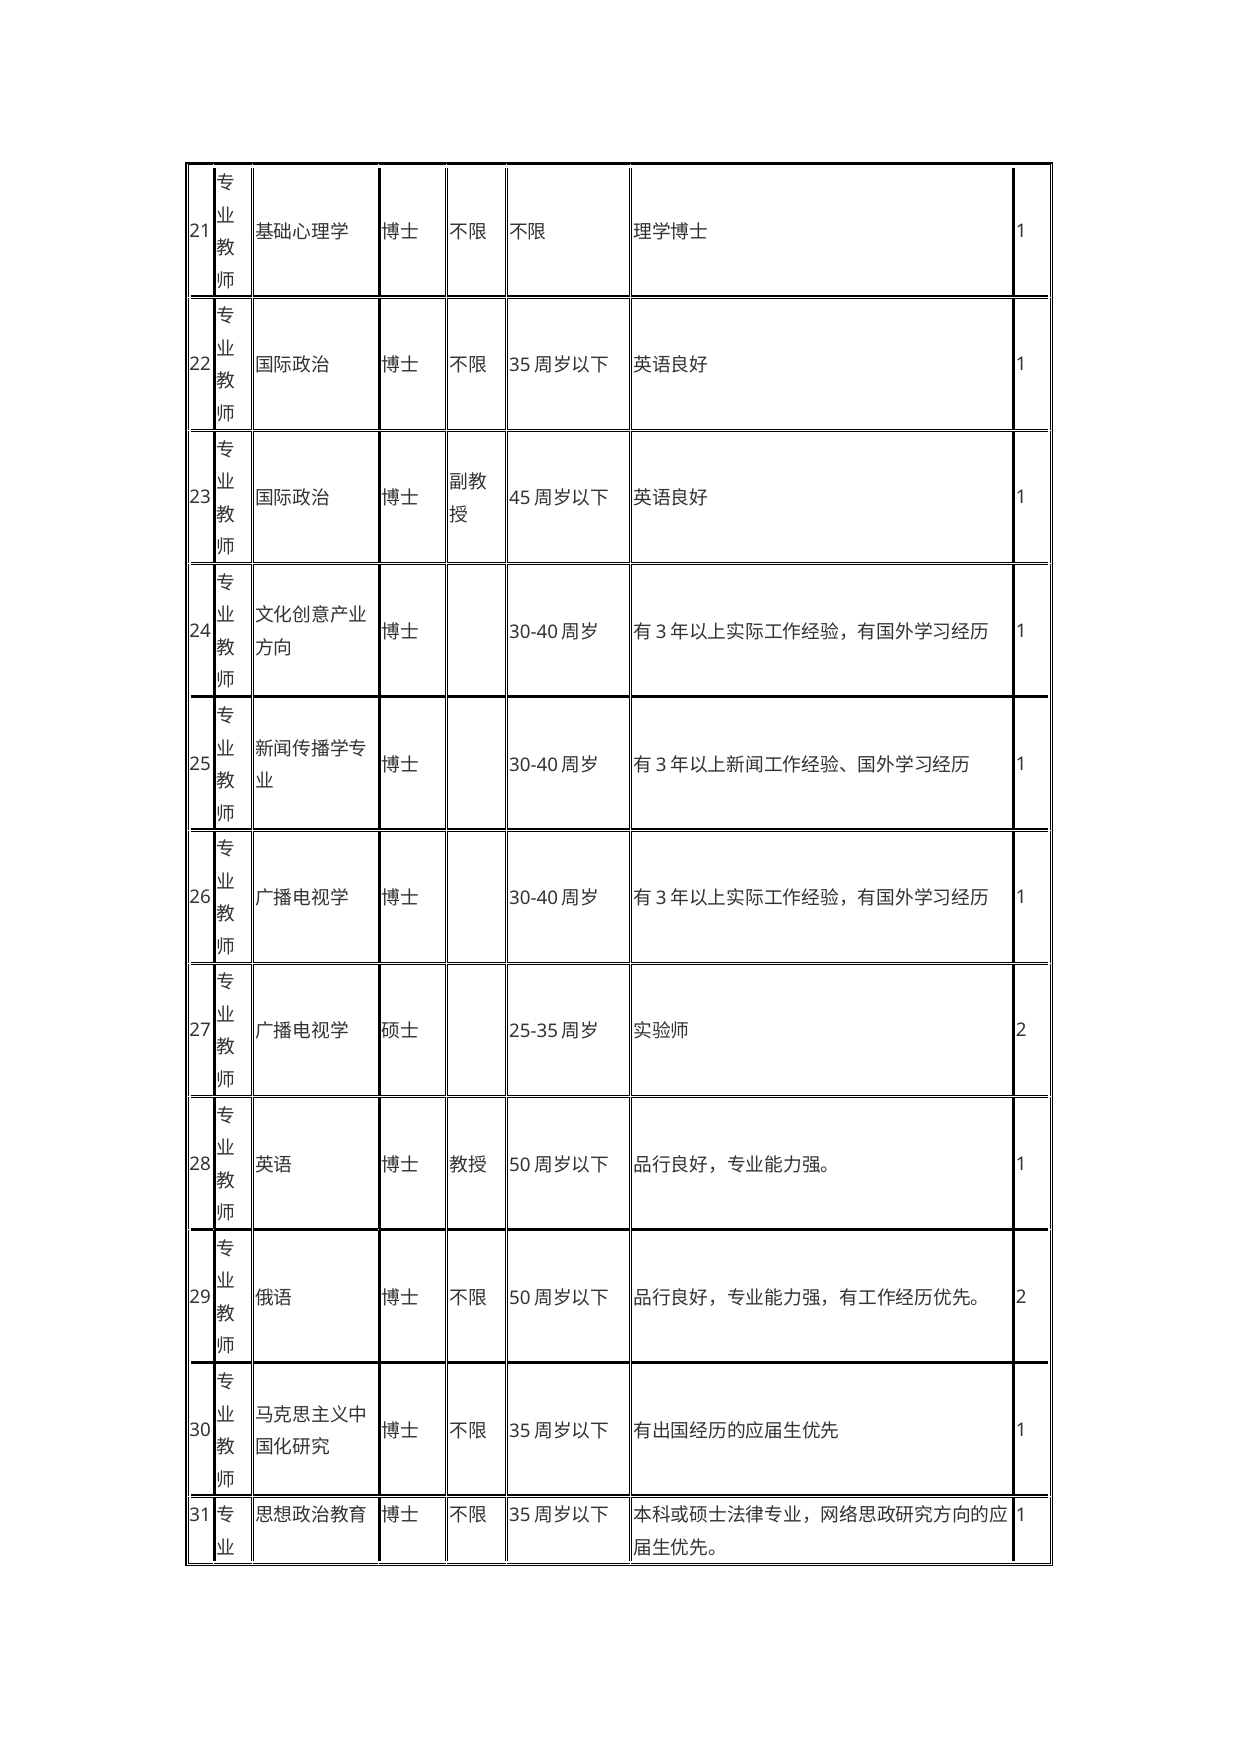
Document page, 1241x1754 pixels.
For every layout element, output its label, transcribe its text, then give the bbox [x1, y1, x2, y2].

table_cell 22 [189, 295, 213, 428]
table_cell 英语 [254, 1098, 378, 1228]
table_cell 1 [1015, 828, 1050, 961]
table_cell 45周岁以下 [508, 432, 629, 562]
table_cell 1 [1015, 1361, 1050, 1494]
table_cell 24 [187, 562, 214, 695]
table_cell 博士 [381, 299, 445, 428]
table_cell 专业教师 [214, 165, 252, 295]
table_cell 品行良好，专业能力强，有工作经历优先。 [632, 1231, 1012, 1361]
table_cell 博士 [381, 1364, 445, 1494]
table_cell 28 [189, 1095, 213, 1228]
table_cell 50周岁以下 [508, 1098, 629, 1228]
table_cell 1 [1015, 695, 1050, 828]
table_cell 文化创意产业方向 [254, 565, 378, 695]
table_cell 25 [189, 695, 213, 828]
table_cell [448, 832, 505, 961]
table_cell 思想政治教育 [253, 1498, 379, 1562]
table_cell 英语良好 [632, 432, 1012, 562]
table_cell 俄语 [254, 1231, 378, 1361]
table_cell 专业教师 [216, 965, 251, 1094]
table_cell 23 [189, 429, 213, 562]
table_cell 专业教师 [216, 1364, 251, 1494]
table_cell 品行良好，专业能力强。 [632, 1098, 1012, 1228]
table_cell [448, 565, 505, 695]
table_cell 30-40周岁 [508, 832, 629, 961]
table_cell 国际政治 [254, 299, 378, 428]
table_cell 不限 [507, 165, 631, 295]
table_cell 博士 [381, 1231, 445, 1361]
table_cell 马克思主义中国化研究 [254, 1364, 378, 1494]
table_cell 27 [189, 961, 213, 1094]
table_cell 英语良好 [632, 299, 1012, 428]
table_cell 有出国经历的应届生优先 [632, 1364, 1012, 1494]
table_cell 不限 [448, 1364, 505, 1494]
table_cell 1 [1013, 562, 1051, 695]
table_cell 1 [1015, 295, 1050, 428]
table_cell 30-40周岁 [508, 565, 629, 695]
table_cell 30 [189, 1361, 213, 1494]
table_cell 专业教师 [216, 432, 251, 562]
table_cell 1 [1015, 429, 1050, 562]
table_cell 广播电视学 [254, 832, 378, 961]
table_cell 1 [1015, 1095, 1050, 1228]
table_cell 30-40周岁 [508, 698, 629, 828]
table_cell 35周岁以下 [508, 299, 629, 428]
table_cell 教授 [448, 1098, 505, 1228]
table_cell 专业教师 [216, 299, 251, 428]
table_cell 博士 [381, 832, 445, 961]
table_cell 硕士 [381, 965, 445, 1094]
table_cell 实验师 [632, 965, 1012, 1094]
table_cell 专业教师 [214, 1498, 252, 1562]
table_cell 博士 [381, 698, 445, 828]
table_cell 35周岁以下 [508, 1364, 629, 1494]
table_cell [448, 698, 505, 828]
table_cell 不限 [447, 1498, 507, 1562]
table_cell 不限 [448, 1231, 505, 1361]
table_cell 博士 [381, 1098, 445, 1228]
table_cell 专业教师 [216, 565, 251, 695]
table_cell 理学博士 [631, 165, 1013, 295]
table_cell 26 [189, 828, 213, 961]
table_cell 博士 [379, 1498, 447, 1562]
table_cell 博士 [381, 565, 445, 695]
table_cell 2 [1015, 1228, 1051, 1361]
table_cell 25-35周岁 [508, 965, 629, 1094]
table_cell 专业教师 [216, 698, 251, 828]
table_cell 29 [187, 1228, 213, 1361]
table_cell 有3年以上实际工作经验，有国外学习经历 [632, 832, 1012, 961]
table_cell 有3年以上实际工作经验，有国外学习经历 [632, 565, 1012, 695]
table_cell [631, 1498, 1013, 1562]
table_cell 副教授 [448, 432, 505, 562]
table_cell 有3年以上新闻工作经验、国外学习经历 [632, 698, 1012, 828]
table_cell [448, 965, 505, 1094]
table_cell 不限 [447, 165, 507, 295]
table_cell 广播电视学 [254, 965, 378, 1094]
table_cell 专业教师 [216, 1098, 251, 1228]
table_cell 基础心理学 [253, 164, 379, 295]
table_cell 博士 [381, 432, 445, 562]
table_cell 50周岁以下 [508, 1231, 629, 1361]
table_cell 专业教师 [216, 1231, 251, 1361]
table_cell 1 [1013, 1494, 1050, 1562]
table_cell 35周岁以下 [507, 1498, 631, 1562]
table_cell 31 [189, 1494, 214, 1562]
table_cell 专业教师 [216, 832, 251, 961]
table_cell 1 [1013, 165, 1050, 295]
table_cell 21 [189, 164, 214, 295]
table_cell 博士 [379, 165, 447, 295]
table_cell 国际政治 [254, 432, 378, 562]
table_cell 不限 [448, 299, 505, 428]
table_cell 2 [1015, 961, 1050, 1094]
table_cell 新闻传播学专业 [254, 698, 378, 828]
